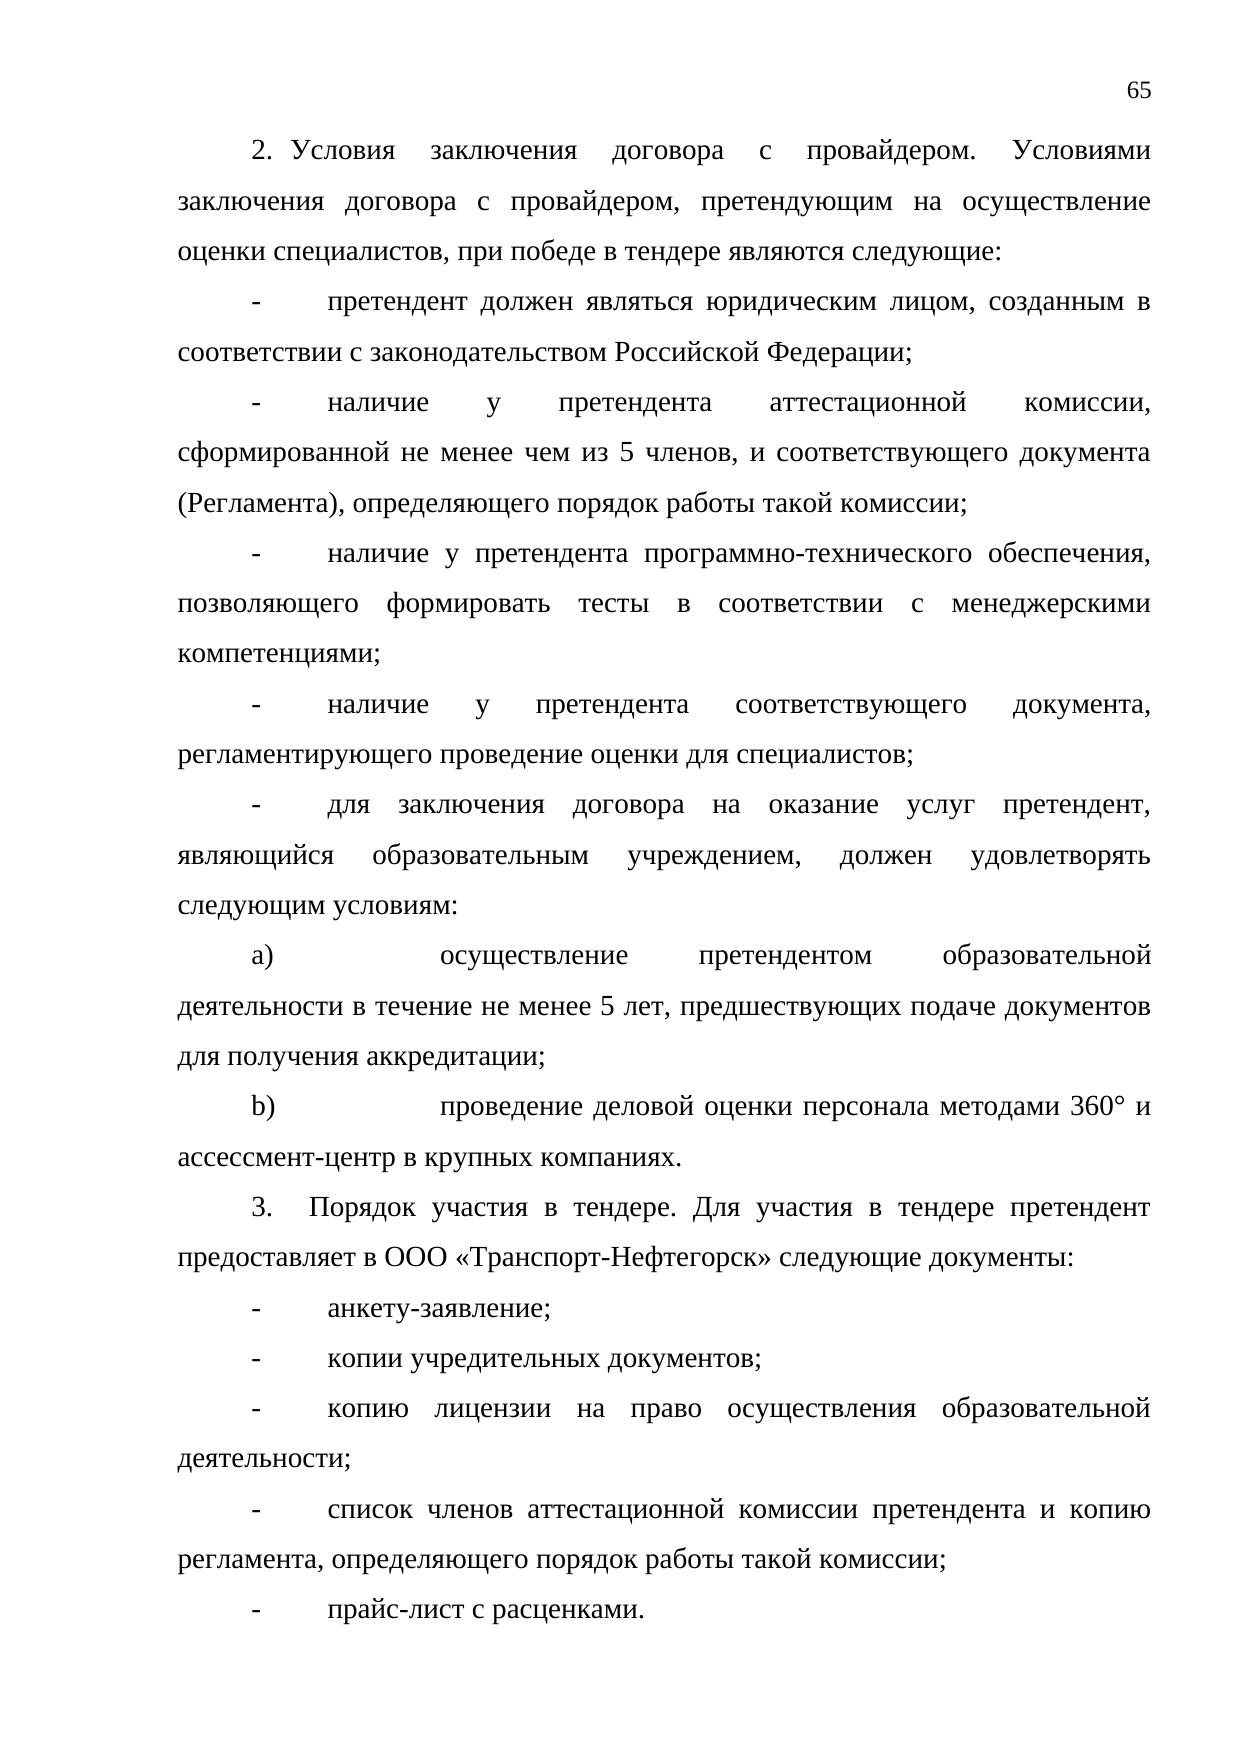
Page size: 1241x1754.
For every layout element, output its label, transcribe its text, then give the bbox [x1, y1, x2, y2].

list проведение деловой оценки персонала методами 360° и ассессмент-центр в крупных компаниях. [177, 1088, 1152, 1172]
list осуществление претендентом образовательной деятельности в течение не менее 5 лет, предшествующих подаче документов для получения аккредитации; [177, 937, 1152, 1072]
list Условия заключения договора с провайдером. Условиями заключения договора с провайдером, претендующим на осуществление оценки специалистов, при победе в тендере являются следующие: [177, 132, 1152, 267]
list наличие у претендента аттестационной комиссии, сформированной не менее чем из 5 членов, и соответствующего документа (Регламента), определяющего порядок работы такой комиссии; [177, 384, 1152, 518]
list список членов аттестационной комиссии претендента и копию регламента, определяющего порядок работы такой комиссии; [177, 1491, 1152, 1575]
list прайс-лист с расценками. [177, 1592, 1152, 1625]
list копии учредительных документов; [177, 1340, 1152, 1373]
list для заключения договора на оказание услуг претендент, являющийся образовательным учреждением, должен удовлетворять следующим условиям: [177, 787, 1152, 921]
list наличие у претендента программно-технического обеспечения, позволяющего формировать тесты в соответствии с менеджерскими компетенциями; [177, 535, 1152, 669]
list претендент должен являться юридическим лицом, созданным в соответствии с законодательством Российской Федерации; [177, 283, 1152, 367]
list анкету-заявление; [177, 1290, 1152, 1323]
list Порядок участия в тендере. Для участия в тендере претендент предоставляет в ООО «Транспорт-Нефтегорск» следующие документы: [177, 1189, 1152, 1273]
list копию лицензии на право осуществления образовательной деятельности; [177, 1390, 1152, 1474]
list наличие у претендента соответствующего документа, регламентирующего проведение оценки для специалистов; [177, 686, 1152, 770]
